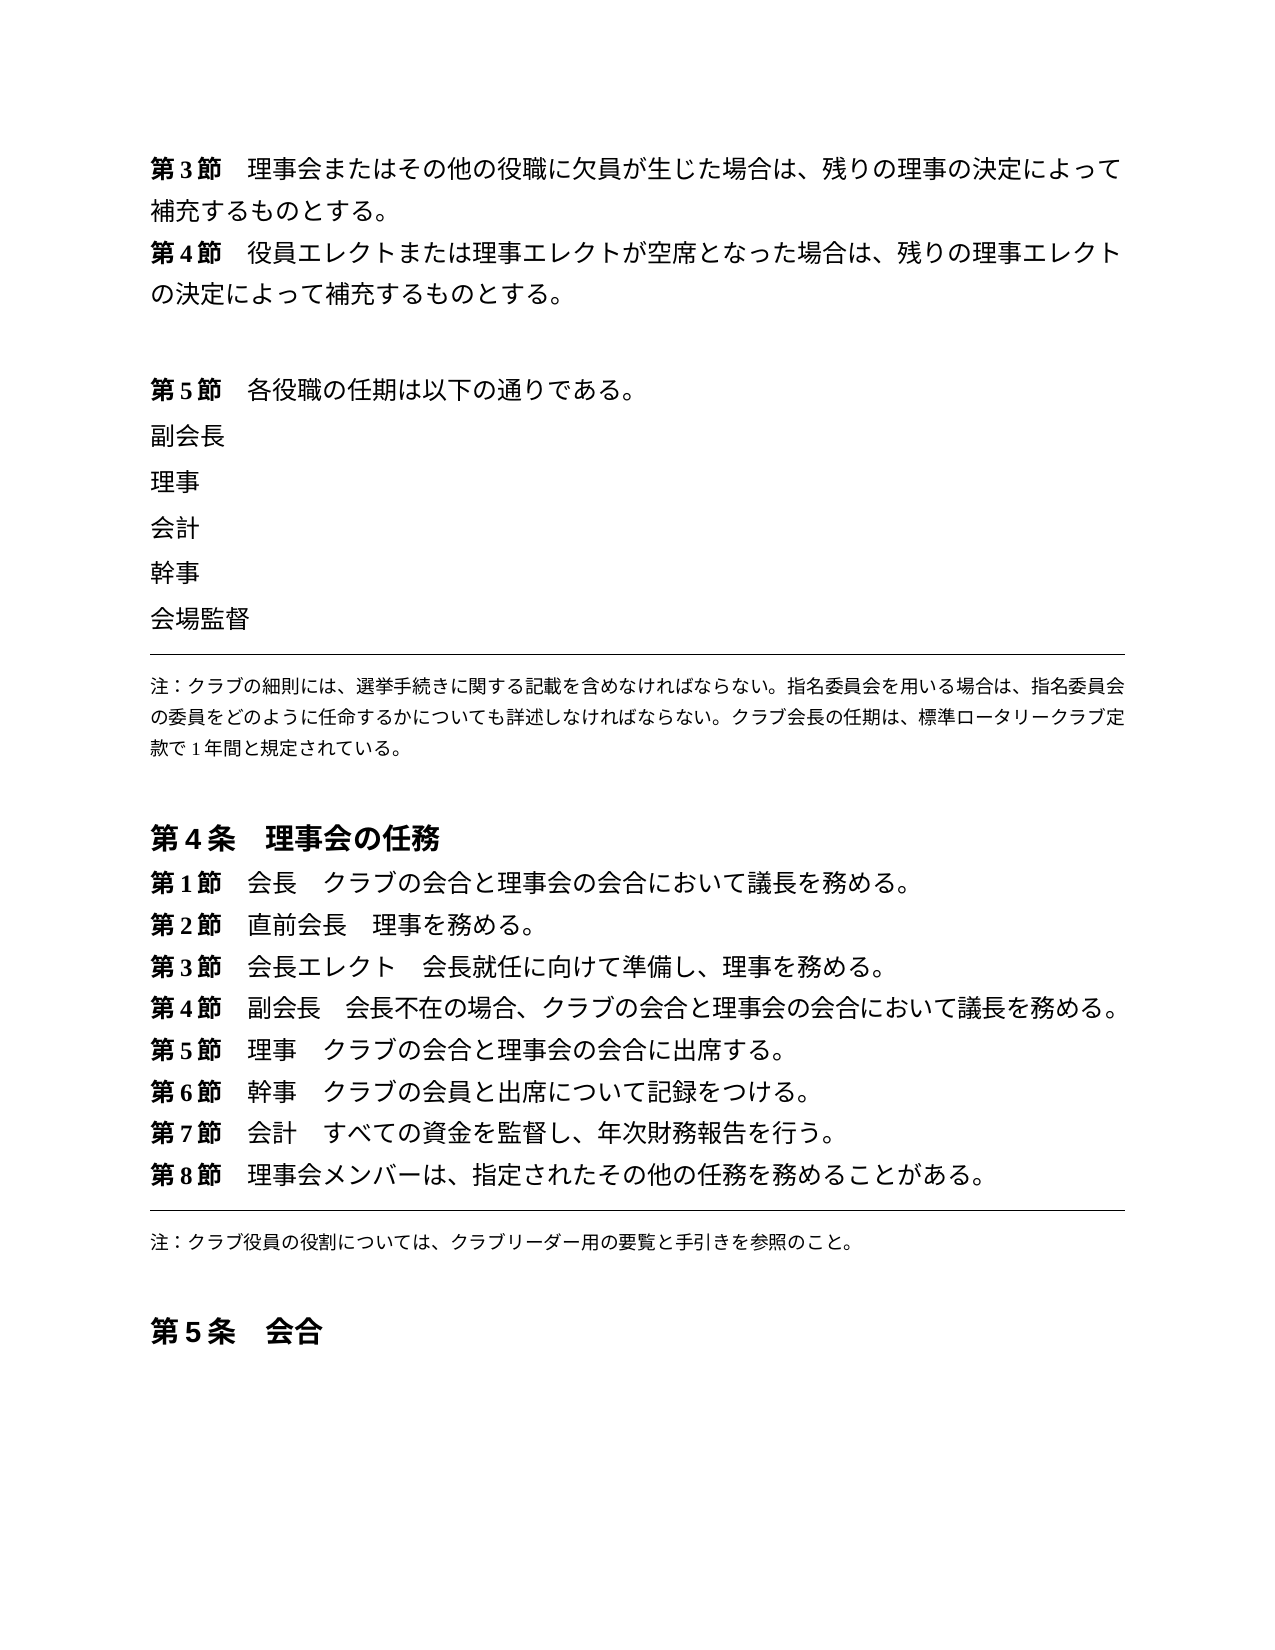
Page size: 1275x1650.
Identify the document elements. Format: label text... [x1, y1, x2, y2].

text 第5節 理事 クラブの会合と理事会の会合に出席する。 [150, 1031, 1125, 1067]
text 第4節 役員エレクトまたは理事エレクトが空席となった場合は、残りの理事エレクトの決定によって補充するものとする。 [150, 233, 1125, 311]
text 第6節 幹事 クラブの会員と出席について記録をつける。 [150, 1072, 1125, 1108]
text 第8節 理事会メンバーは、指定されたその他の任務を務めることがある。 [150, 1156, 1125, 1192]
text 第3節 理事会またはその他の役職に欠員が生じた場合は、残りの理事の決定によって補充するものとする。 [150, 150, 1125, 228]
text 注：クラブの細則には、選挙手続きに関する記載を含めなければならない。指名委員会を用いる場合は、指名委員会の委員をどのように任命するかについても詳述しなければならない。クラブ会長の任期は、標準ロータリークラブ定款で1年間と規定されている。 [150, 655, 1125, 761]
text 幹事 [150, 554, 1125, 590]
text 理事 [150, 462, 1125, 498]
text 第4条 理事会の任務 [150, 815, 1125, 858]
text 第5節 各役職の任期は以下の通りである。 [150, 371, 1125, 407]
text 会計 [150, 508, 1125, 544]
text 第7節 会計 すべての資金を監督し、年次財務報告を行う。 [150, 1114, 1125, 1150]
text 副会長 [150, 416, 1125, 453]
text 第1節 会長 クラブの会合と理事会の会合において議長を務める。 [150, 864, 1125, 900]
text 第5条 会合 [150, 1309, 1125, 1351]
text 会場監督 [150, 600, 1125, 636]
text 注：クラブ役員の役割については、クラブリーダー用の要覧と手引きを参照のこと。 [150, 1211, 1125, 1254]
text 第4節 副会長 会長不在の場合、クラブの会合と理事会の会合において議長を務める。 [150, 989, 1125, 1025]
text 第3節 会長エレクト 会長就任に向けて準備し、理事を務める。 [150, 947, 1125, 983]
text 第2節 直前会長 理事を務める。 [150, 906, 1125, 942]
